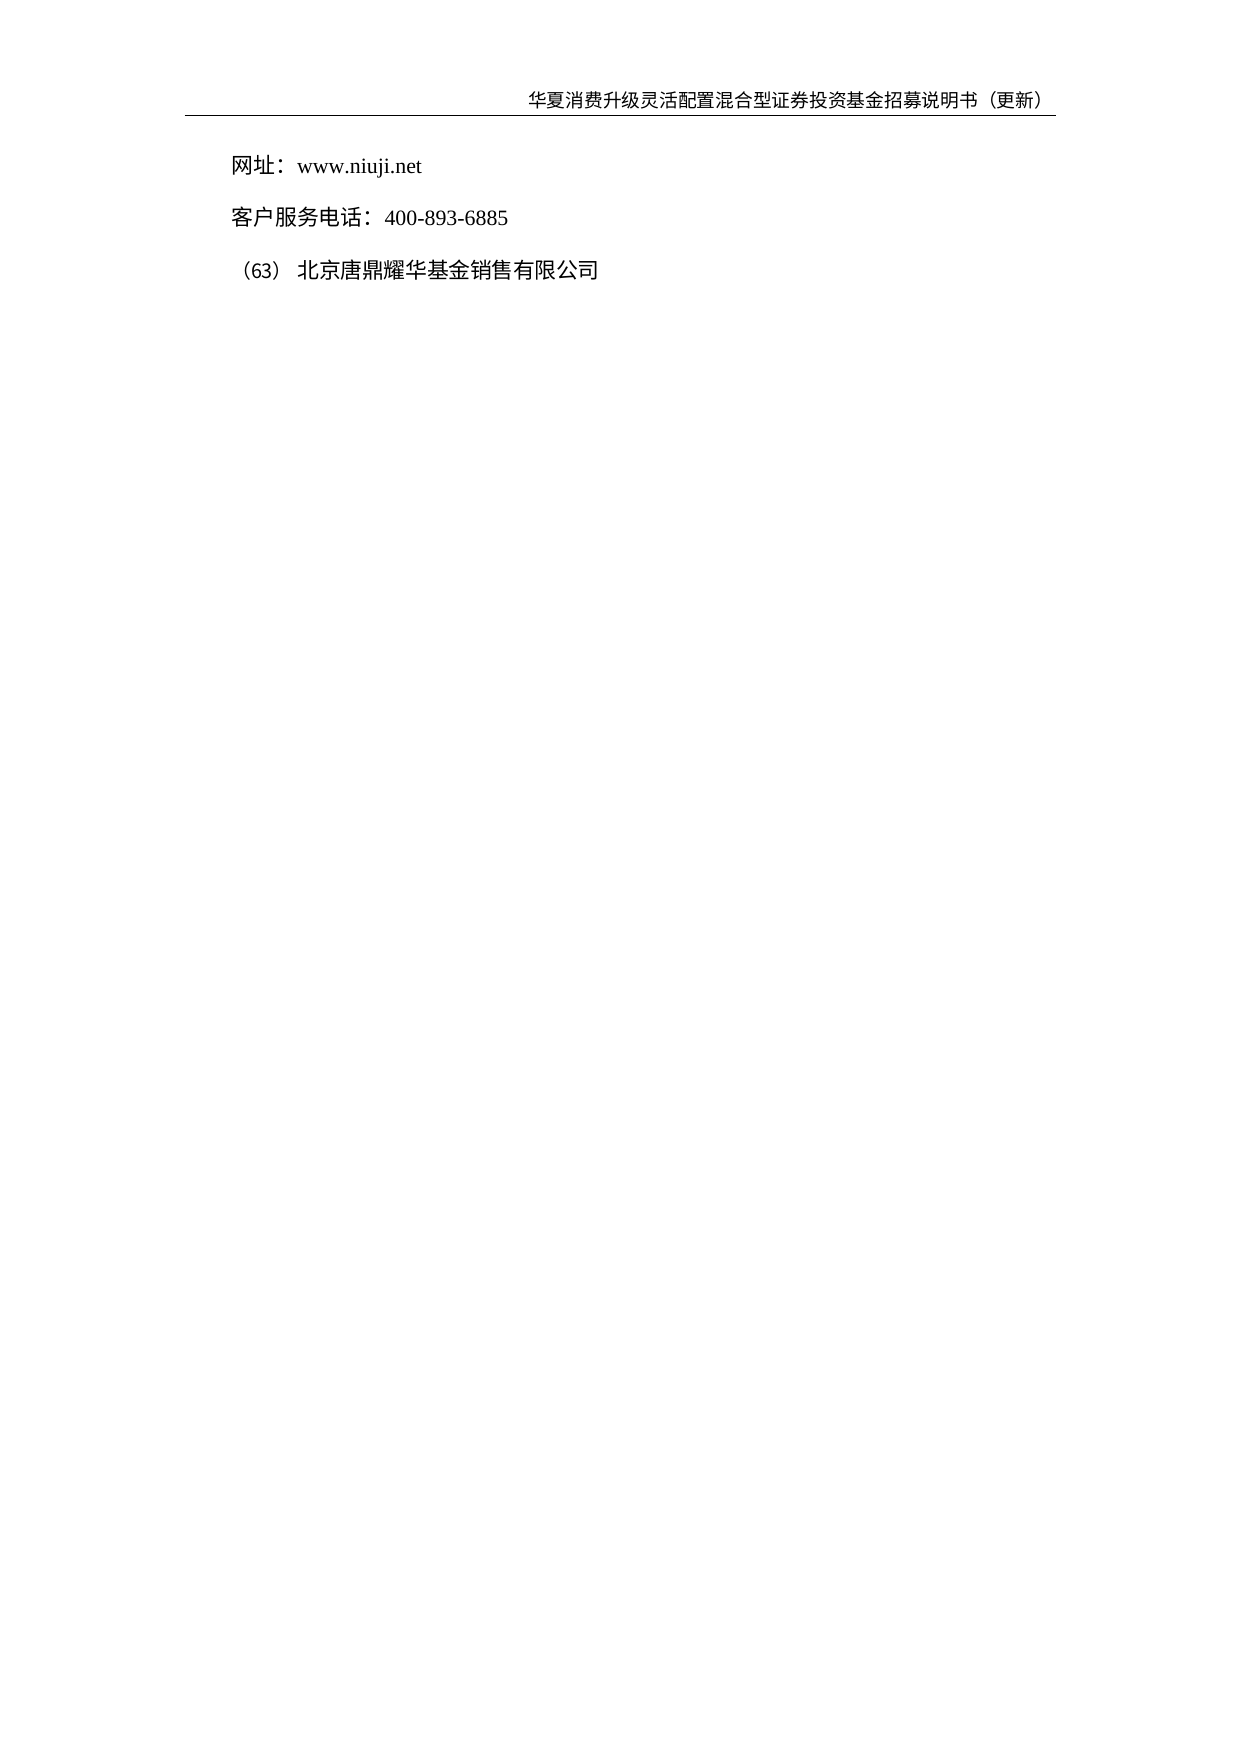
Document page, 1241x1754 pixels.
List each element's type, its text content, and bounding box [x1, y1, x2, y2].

list 北京唐鼎耀华基金销售有限公司 [231, 253, 1159, 284]
text 网址：www.niuji.net [231, 148, 1159, 179]
text 客户服务电话：400-893-6885 [231, 200, 1159, 232]
